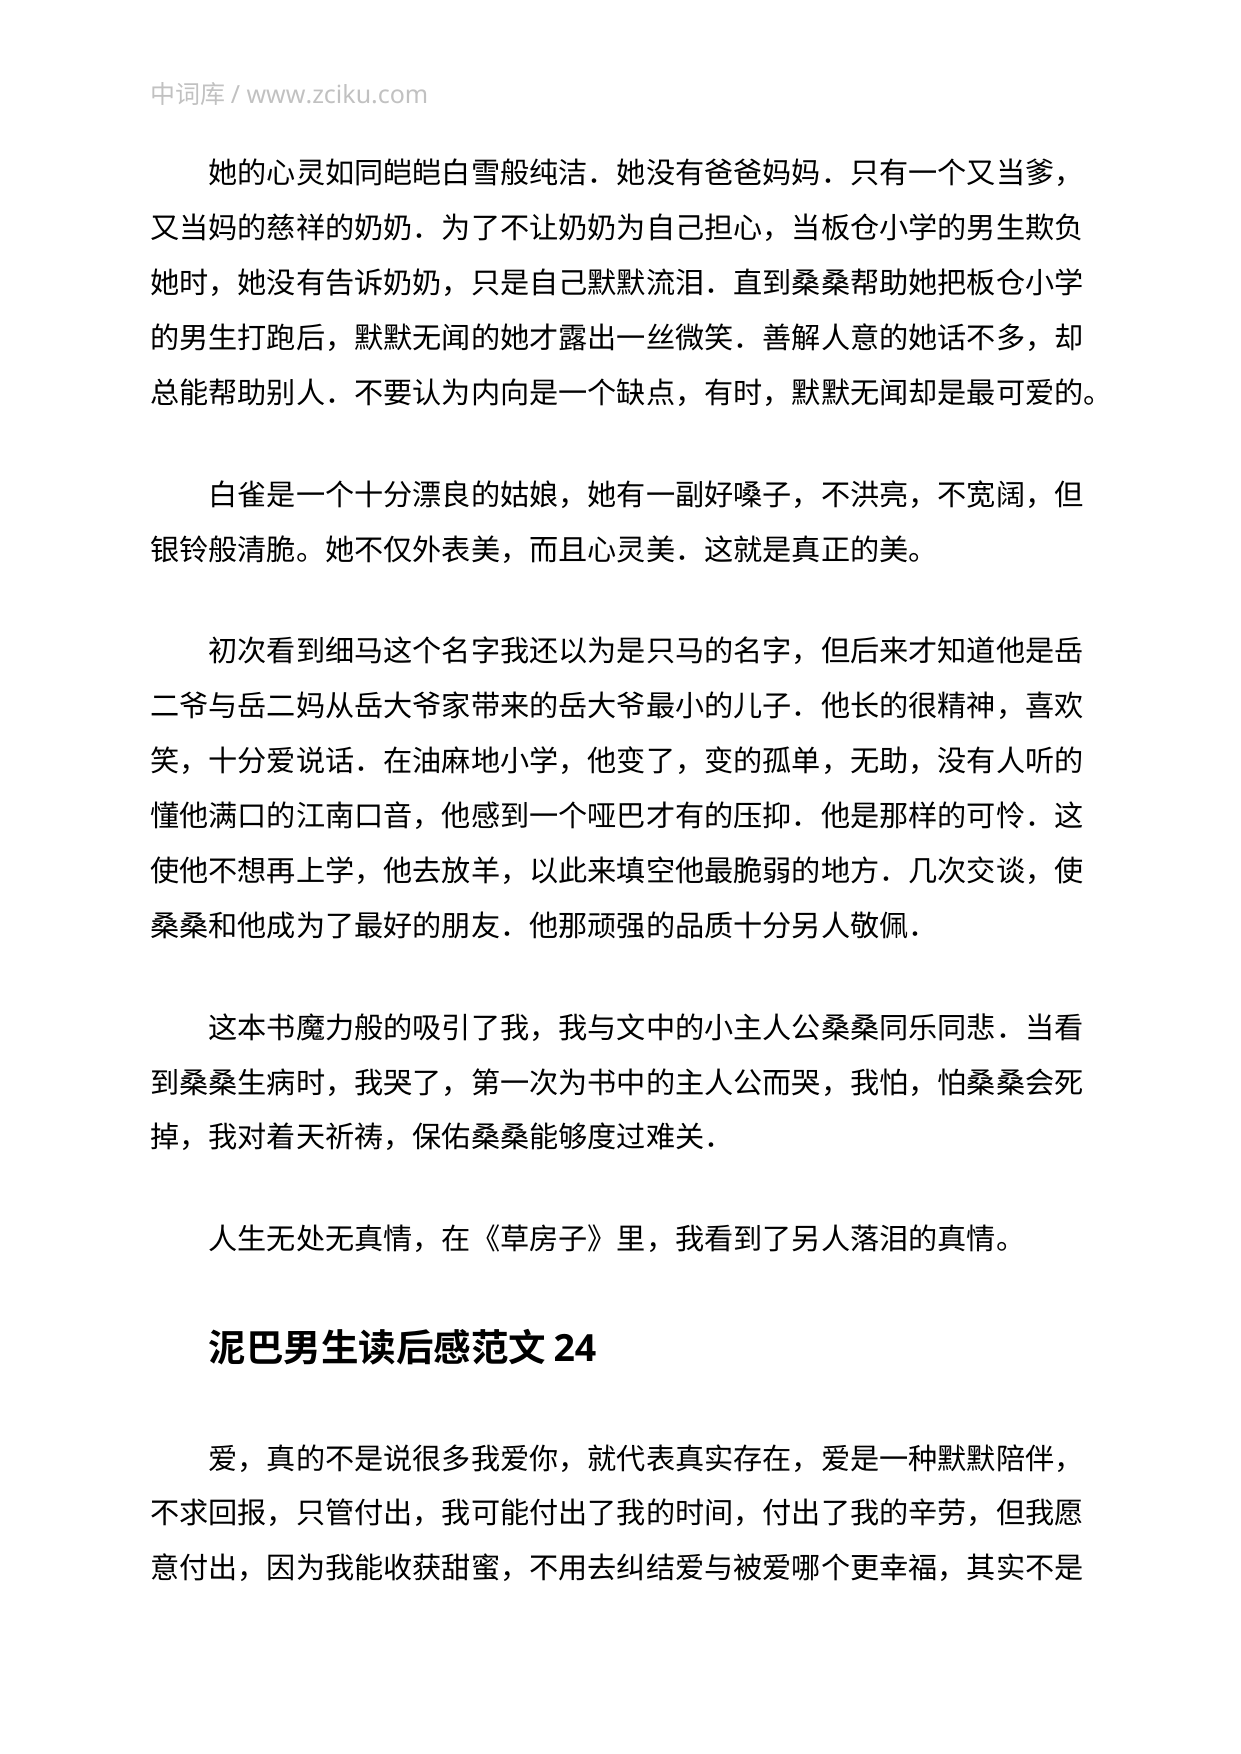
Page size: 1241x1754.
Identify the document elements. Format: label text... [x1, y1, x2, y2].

text 人生无处无真情，在《草房子》里，我看到了另人落泪的真情。 [150, 1216, 1090, 1258]
text 这本书魔力般的吸引了我，我与文中的小主人公桑桑同乐同悲．当看到桑桑生病时，我哭了，第一次为书中的主人公而哭，我怕，怕桑桑会死掉，我对着天祈祷，保佑桑桑能够度过难关． [150, 1004, 1090, 1156]
text 泥巴男生读后感范文24 [150, 1318, 1090, 1372]
text 她的心灵如同皑皑白雪般纯洁．她没有爸爸妈妈．只有一个又当爹，又当妈的慈祥的奶奶．为了不让奶奶为自己担心，当板仓小学的男生欺负她时，她没有告诉奶奶，只是自己默默流泪．直到桑桑帮助她把板仓小学的男生打跑后，默默无闻的她才露出一丝微笑．善解人意的她话不多，却总能帮助别人．不要认为内向是一个缺点，有时，默默无闻却是最可爱的。 [150, 150, 1090, 412]
text 白雀是一个十分漂良的姑娘，她有一副好嗓子，不洪亮，不宽阔，但银铃般清脆。她不仅外表美，而且心灵美．这就是真正的美。 [150, 471, 1090, 568]
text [150, 1435, 1090, 1587]
text 初次看到细马这个名字我还以为是只马的名字，但后来才知道他是岳二爷与岳二妈从岳大爷家带来的岳大爷最小的儿子．他长的很精神，喜欢笑，十分爱说话．在油麻地小学，他变了，变的孤单，无助，没有人听的懂他满口的江南口音，他感到一个哑巴才有的压抑．他是那样的可怜．这使他不想再上学，他去放羊，以此来填空他最脆弱的地方．几次交谈，使桑桑和他成为了最好的朋友．他那顽强的品质十分另人敬佩． [150, 628, 1090, 945]
